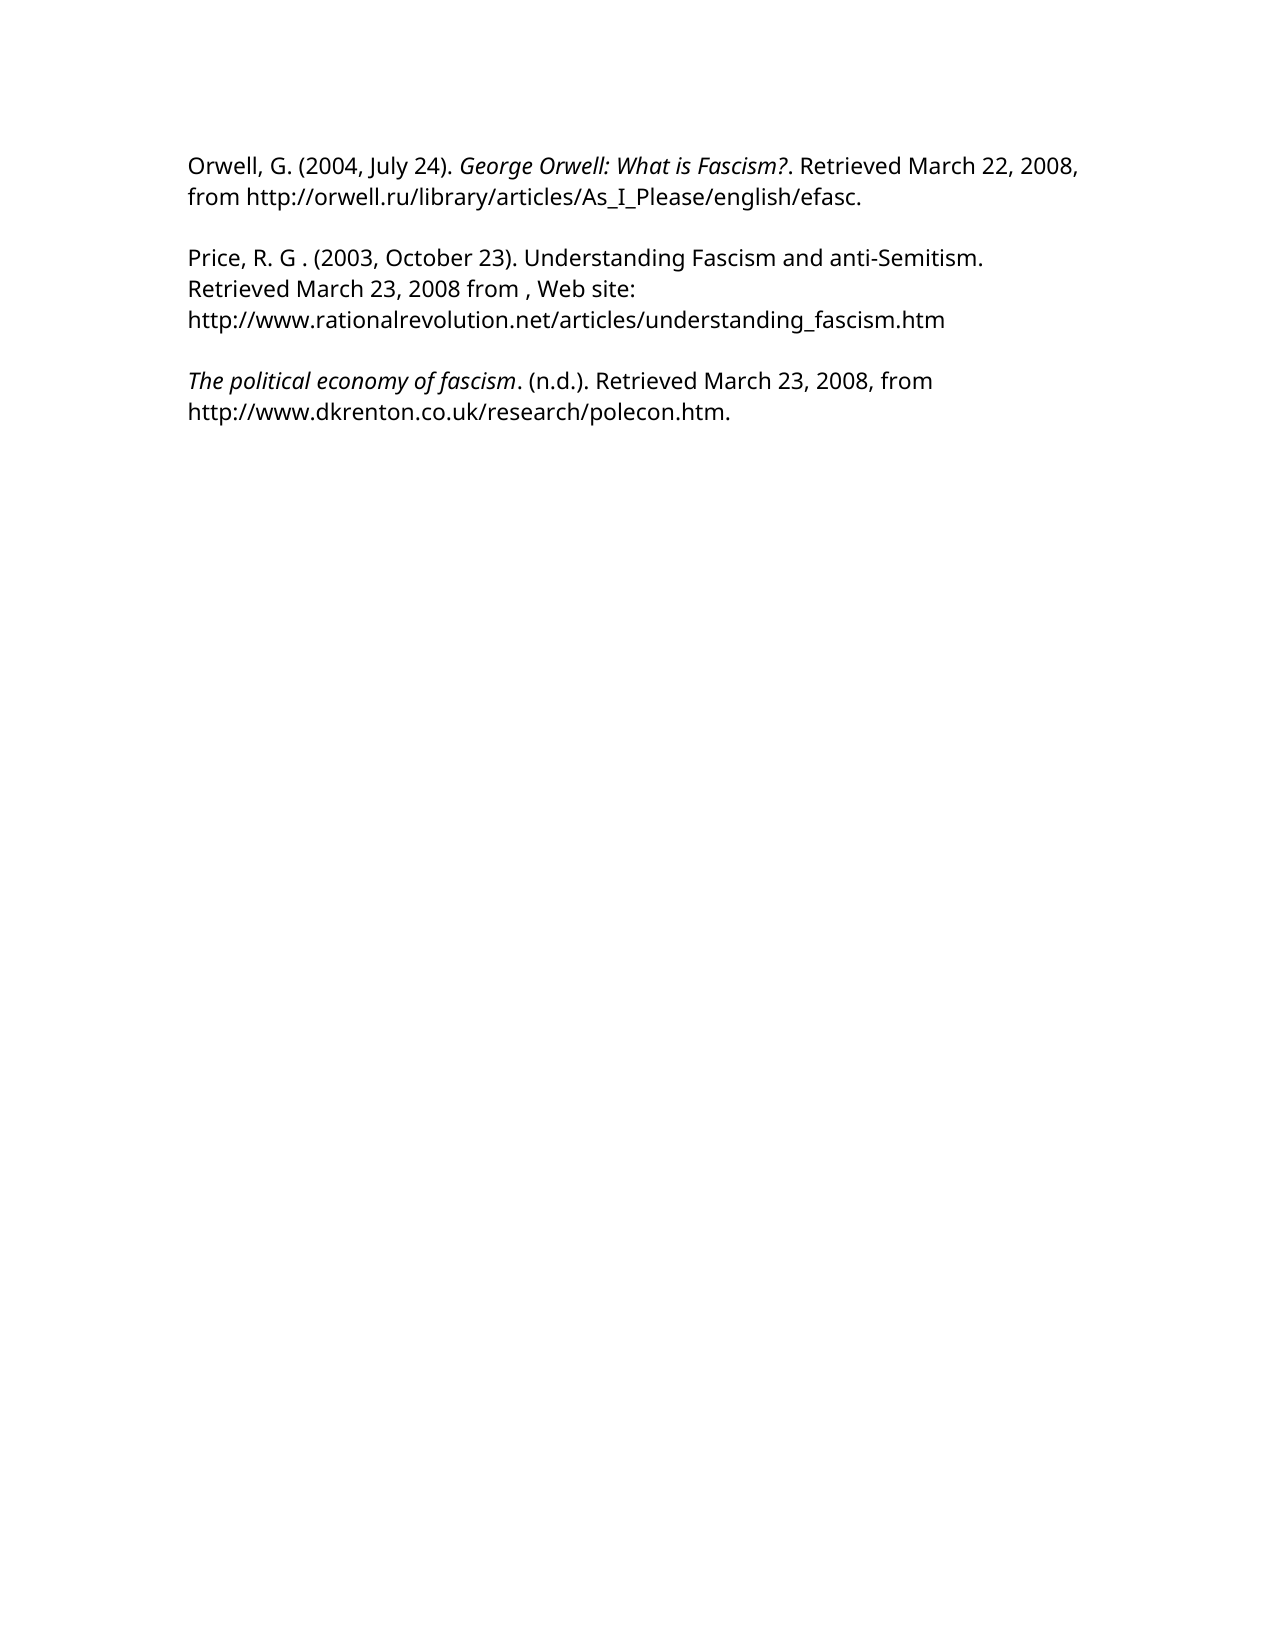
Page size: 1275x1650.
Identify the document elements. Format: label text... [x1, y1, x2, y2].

text Orwell, G. (2004, July 24). George Orwell: What is Fascism?. Retrieved March 22, 2008, from http://orwell.ru/library/articles/As_I_Please/english/efasc. [187, 150, 1087, 212]
text Price, R. G . (2003, October 23). Understanding Fascism and anti-Semitism. Retrieved March 23, 2008 from , Web site: http://www.rationalrevolution.net/articles/understanding_fascism.htm [187, 242, 1087, 335]
text The political economy of fascism. (n.d.). Retrieved March 23, 2008, from http://www.dkrenton.co.uk/research/polecon.htm. [187, 364, 1087, 427]
